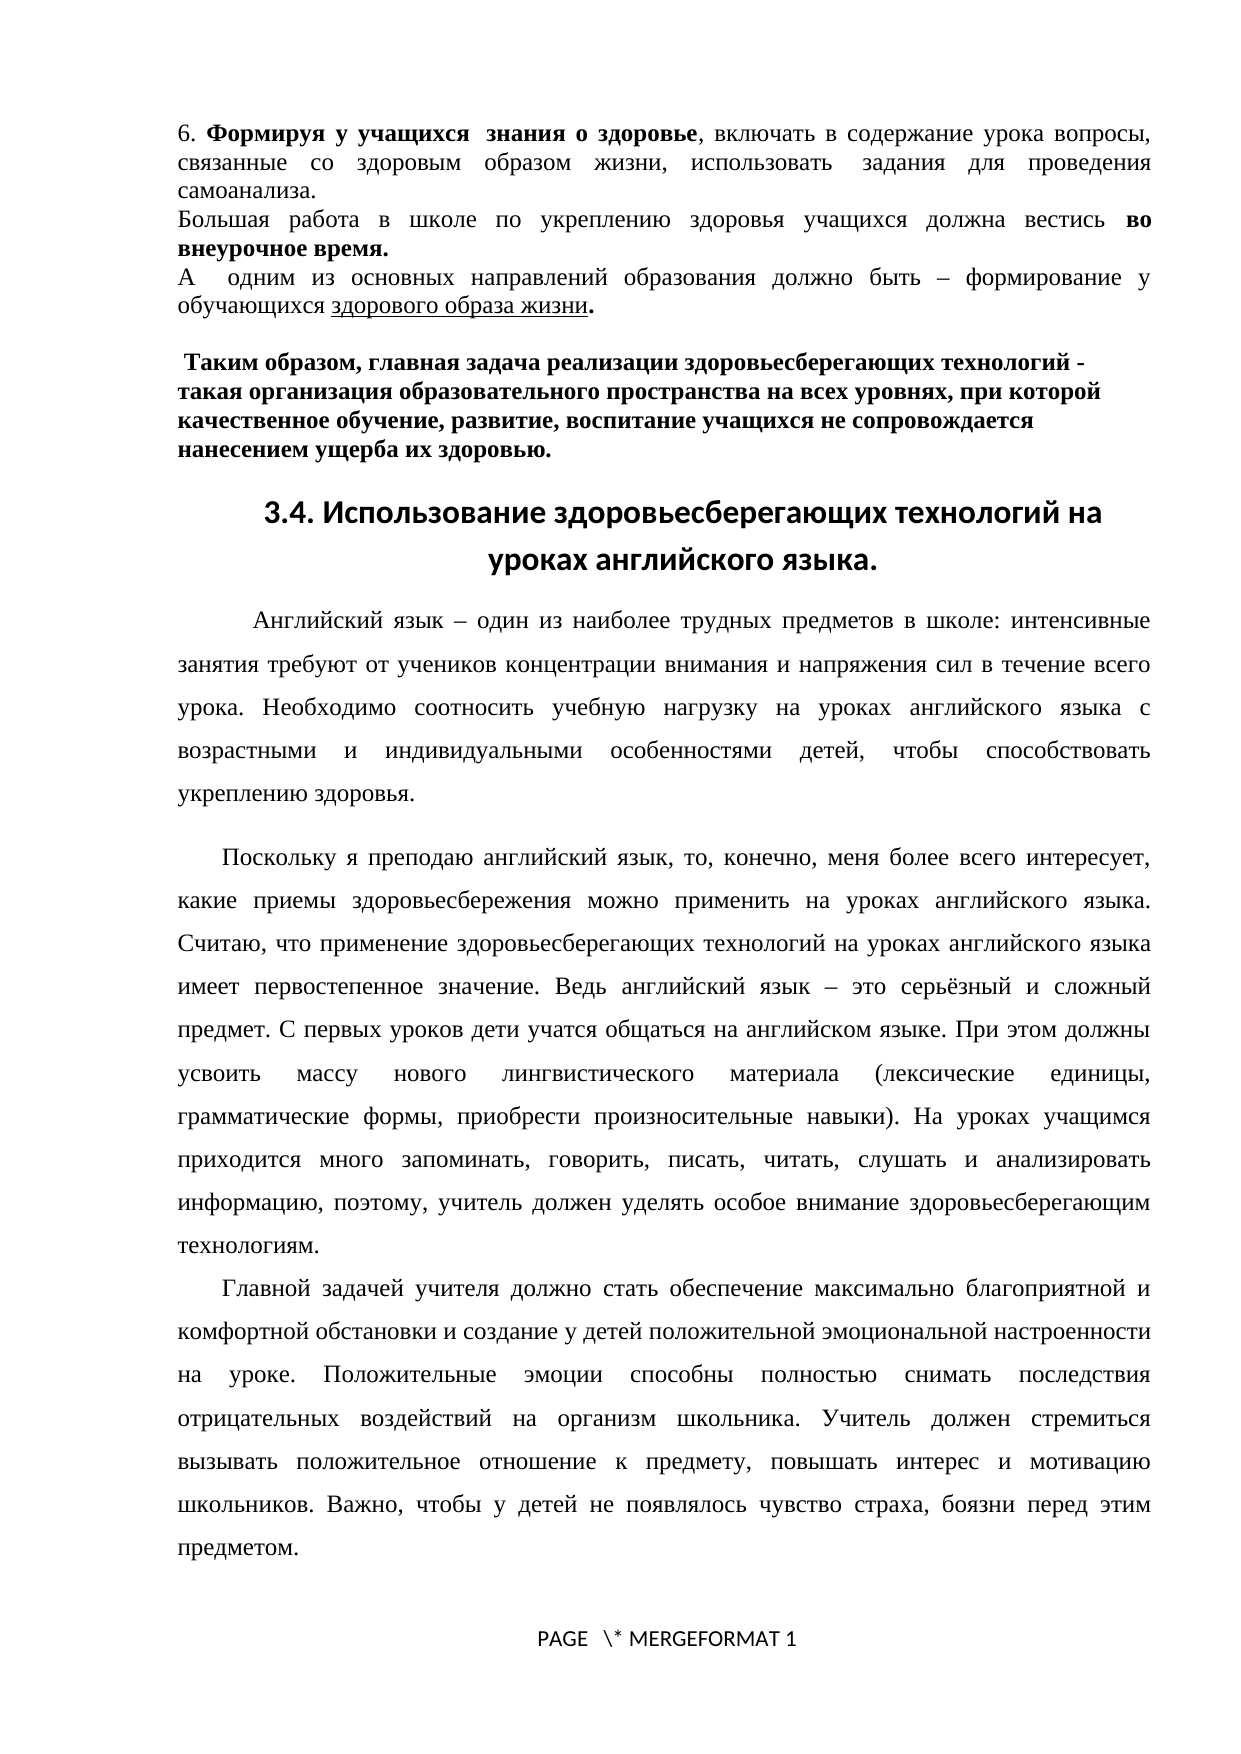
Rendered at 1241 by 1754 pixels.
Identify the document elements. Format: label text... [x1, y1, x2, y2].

text Английский язык – один из наиболее трудных предметов в школе: интенсивные занятия требуют от учеников концентрации внимания и напряжения сил в течение всего урока. Необходимо соотносить учебную нагрузку на уроках английского языка с возрастными и индивидуальными особенностями детей, чтобы способствовать укреплению здоровья. [177, 606, 1152, 807]
text Главной задачей учителя должно стать обеспечение максимально благоприятной и комфортной обстановки и создание у детей положительной эмоциональной настроенности на уроке. Положительные эмоции способны полностью снимать последствия отрицательных воздействий на организм школьника. Учитель должен стремиться вызывать положительное отношение к предмету, повышать интерес и мотивацию школьников. Важно, чтобы у детей не появлялось чувство страха, боязни перед этим предметом. [177, 1273, 1152, 1561]
text Поскольку я преподаю английский язык, то, конечно, меня более всего интересует, какие приемы здоровьесбережения можно применить на уроках английского языка. Считаю, что применение здоровьесберегающих технологий на уроках английского языка имеет первостепенное значение. Ведь английский язык – это серьёзный и сложный предмет. С первых уроков дети учатся общаться на английском языке. При этом должны усвоить массу нового лингвистического материала (лексические единицы, грамматические формы, приобрести произносительные навыки). На уроках учащимся приходится много запоминать, говорить, писать, читать, слушать и анализировать информацию, поэтому, учитель должен уделять особое внимание здоровьесберегающим технологиям. [177, 842, 1152, 1259]
text 6. Формируя у учащихся знания о здоровье, включать в содержание урока вопросы, связанные со здоровым образом жизни, использовать задания для проведения самоанализа. [177, 118, 1152, 204]
text А одним из основных направлений образования должно быть – формирование у обучающихся здорового образа жизни. [177, 262, 1152, 319]
text Таким образом, главная задача реализации здоровьесберегающих технологий - такая организация образовательного пространства на всех уровнях, при которой качественное обучение, развитие, воспитание учащихся не сопровождается нанесением ущерба их здоровью. [177, 347, 1152, 462]
text Большая работа в школе по укреплению здоровья учащихся должна вестись во внеурочное время. [177, 204, 1152, 262]
text 3.4. Использование здоровьесберегающих технологий на уроках английского языка. [215, 491, 1152, 579]
